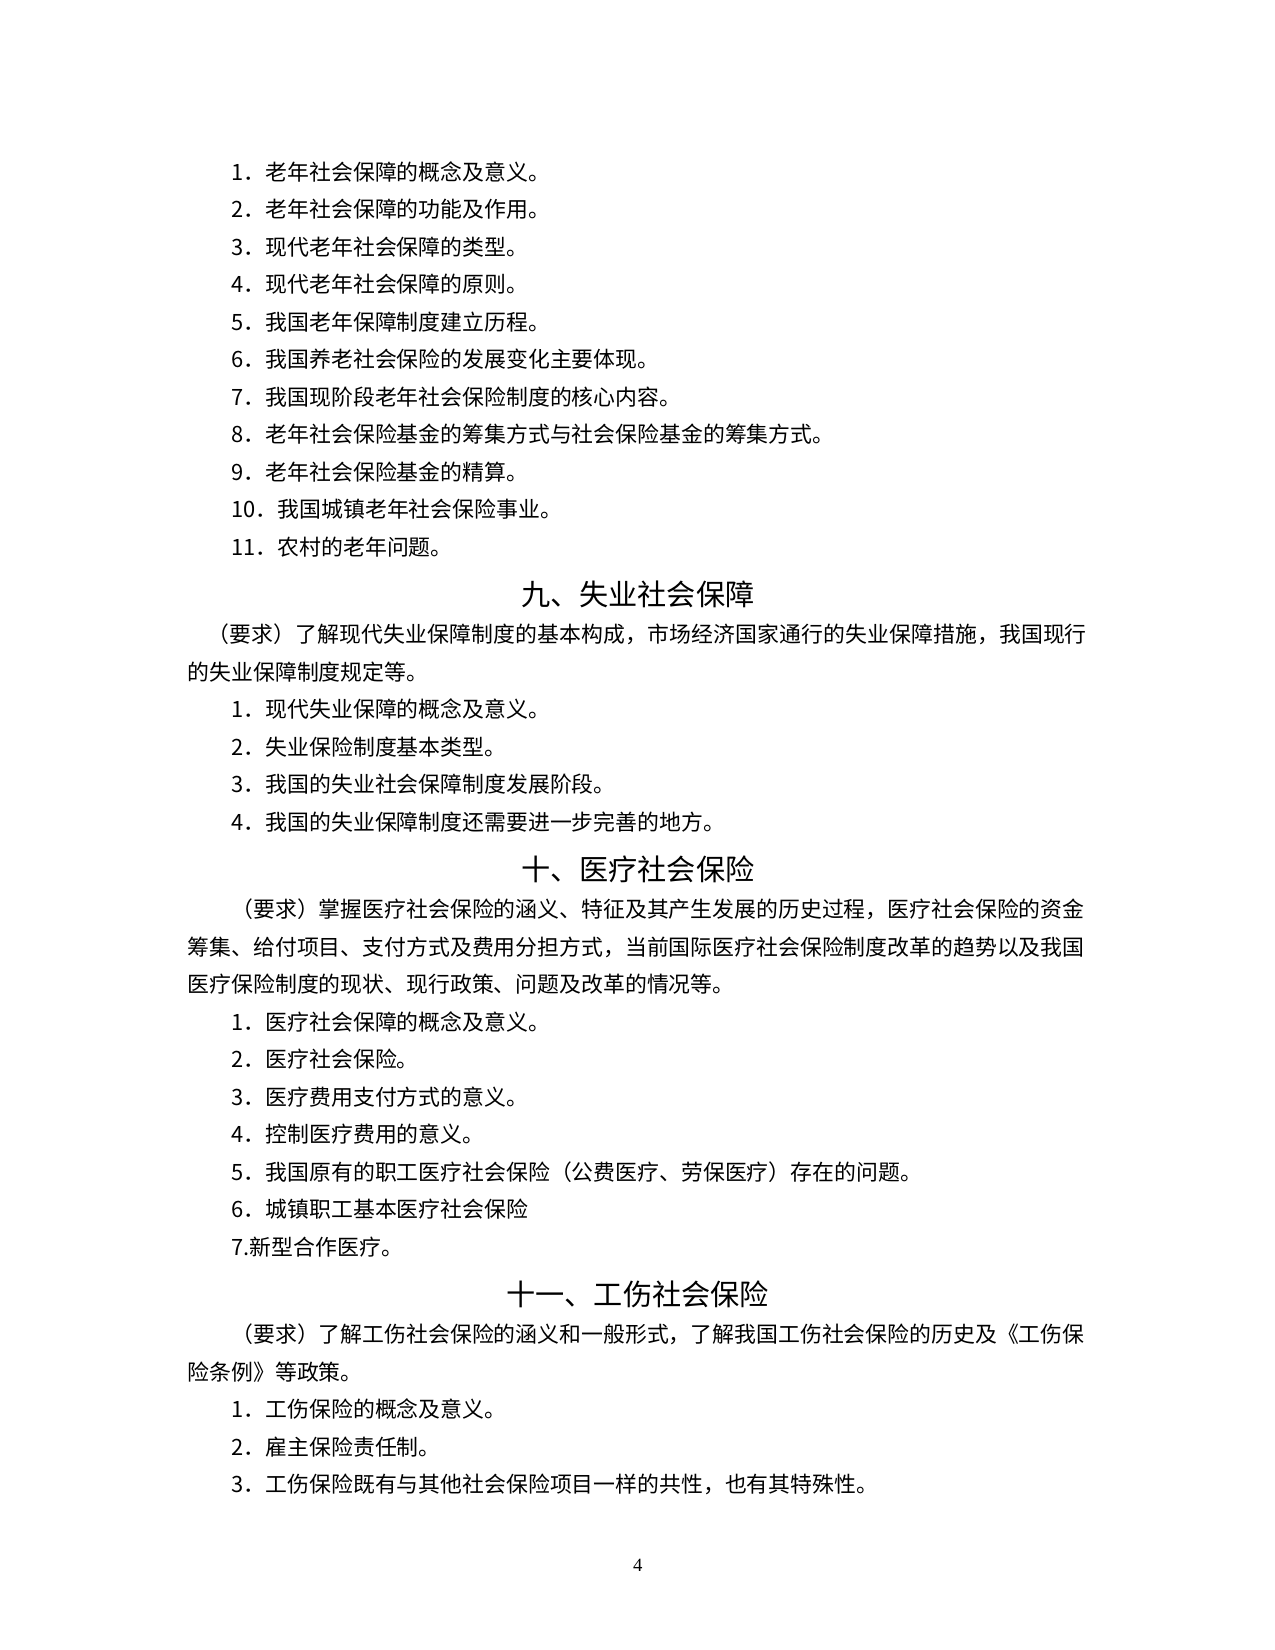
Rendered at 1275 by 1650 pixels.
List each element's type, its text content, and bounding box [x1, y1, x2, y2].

text 11．农村的老年问题。 [187, 525, 1087, 562]
text 3．我国的失业社会保障制度发展阶段。 [187, 762, 1087, 800]
text 九、失业社会保障 [187, 575, 1087, 612]
text 7．我国现阶段老年社会保险制度的核心内容。 [187, 375, 1087, 412]
text 3．现代老年社会保障的类型。 [187, 225, 1087, 262]
text 4．现代老年社会保障的原则。 [187, 262, 1087, 300]
text 2．雇主保险责任制。 [187, 1425, 1087, 1462]
text （要求）了解工伤社会保险的涵义和一般形式，了解我国工伤社会保险的历史及《工伤保险条例》等政策。 [187, 1312, 1087, 1387]
text （要求）掌握医疗社会保险的涵义、特征及其产生发展的历史过程，医疗社会保险的资金筹集、给付项目、支付方式及费用分担方式，当前国际医疗社会保险制度改革的趋势以及我国医疗保险制度的现状、现行政策、问题及改革的情况等。 [187, 887, 1087, 1000]
text 9．老年社会保险基金的精算。 [187, 450, 1087, 487]
text 4．我国的失业保障制度还需要进一步完善的地方。 [187, 800, 1087, 837]
text 8．老年社会保险基金的筹集方式与社会保险基金的筹集方式。 [187, 412, 1087, 450]
text 2．医疗社会保险。 [187, 1037, 1087, 1075]
text 1．医疗社会保障的概念及意义。 [187, 1000, 1087, 1037]
text 2．老年社会保障的功能及作用。 [187, 187, 1087, 225]
text 1．工伤保险的概念及意义。 [187, 1387, 1087, 1425]
text 5．我国老年保障制度建立历程。 [187, 300, 1087, 337]
text 4．控制医疗费用的意义。 [187, 1112, 1087, 1150]
text 3．医疗费用支付方式的意义。 [187, 1075, 1087, 1112]
text 1．老年社会保障的概念及意义。 [187, 150, 1087, 187]
text 6．城镇职工基本医疗社会保险 [187, 1187, 1087, 1225]
text 6．我国养老社会保险的发展变化主要体现。 [187, 337, 1087, 375]
text 7.新型合作医疗。 [187, 1225, 1087, 1262]
text 10．我国城镇老年社会保险事业。 [187, 487, 1087, 525]
text 十、医疗社会保险 [187, 850, 1087, 887]
text 5．我国原有的职工医疗社会保险（公费医疗、劳保医疗）存在的问题。 [187, 1150, 1087, 1187]
text 十一、工伤社会保险 [187, 1275, 1087, 1312]
text 3．工伤保险既有与其他社会保险项目一样的共性，也有其特殊性。 [187, 1462, 1087, 1500]
text 2．失业保险制度基本类型。 [187, 725, 1087, 762]
text 1．现代失业保障的概念及意义。 [187, 687, 1087, 725]
text （要求）了解现代失业保障制度的基本构成，市场经济国家通行的失业保障措施，我国现行的失业保障制度规定等。 [187, 612, 1087, 687]
